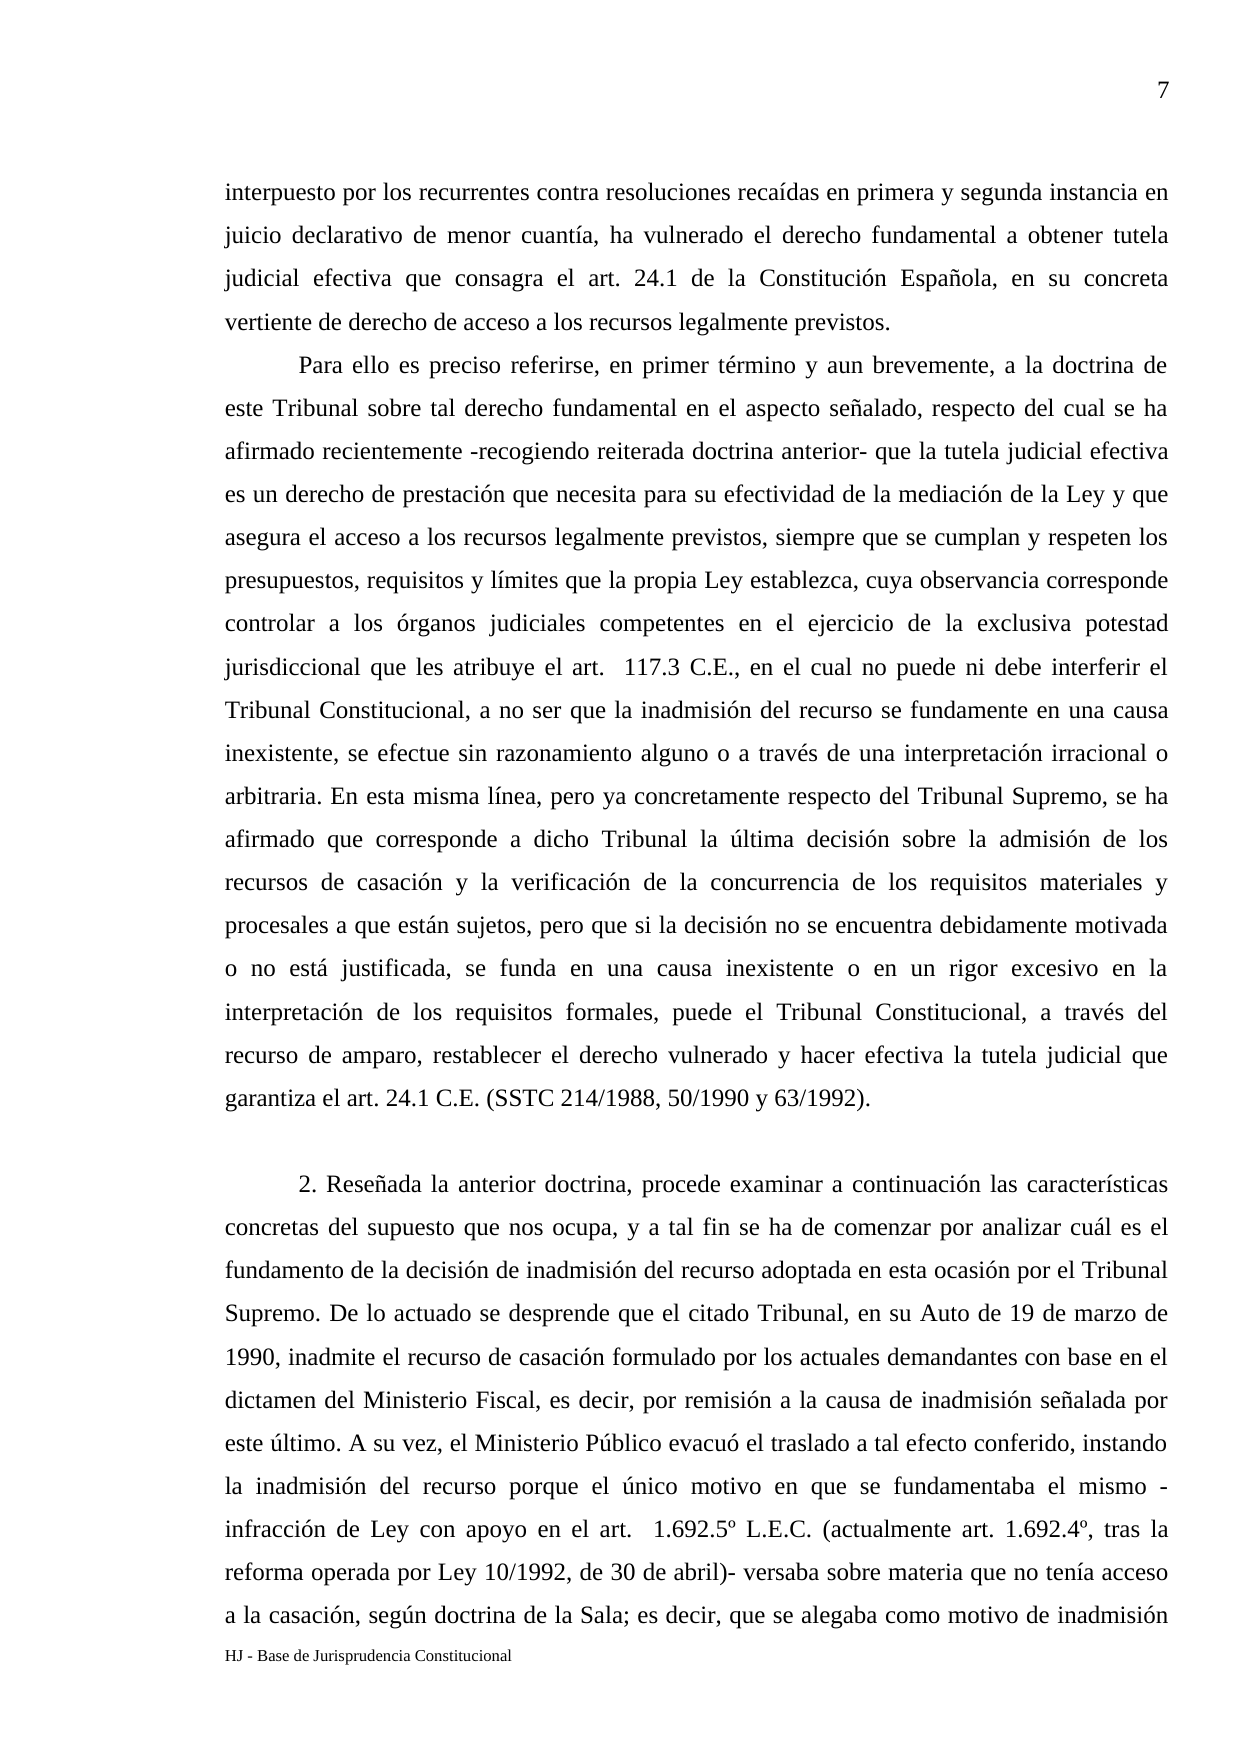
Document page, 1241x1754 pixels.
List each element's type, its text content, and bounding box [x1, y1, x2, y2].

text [224, 177, 1169, 335]
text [224, 1169, 1169, 1629]
text Para ello es preciso referirse, en primer término y aun brevemente, a la doctrina de este Tribunal sobre tal derecho fundamental en el aspecto señalado, respecto del cual se ha afirmado recientemente -recogiendo reiterada doctrina anterior- que la tutela judicial efectiva es un derecho de prestación que necesita para su efectividad de la mediación de la Ley y que asegura el acceso a los recursos legalmente previstos, siempre que se cumplan y respeten los presupuestos, requisitos y límites que la propia Ley establezca, cuya observancia corresponde controlar a los órganos judiciales competentes en el ejercicio de la exclusiva potestad jurisdiccional que les atribuye el art. 117.3 C.E., en el cual no puede ni debe interferir el Tribunal Constitucional, a no ser que la inadmisión del recurso se fundamente en una causa inexistente, se efectue sin razonamiento alguno o a través de una interpretación irracional o arbitraria. En esta misma línea, pero ya concretamente respecto del Tribunal Supremo, se ha afirmado que corresponde a dicho Tribunal la última decisión sobre la admisión de los recursos de casación y la verificación de la concurrencia de los requisitos materiales y procesales a que están sujetos, pero que si la decisión no se encuentra debidamente motivada o no está justificada, se funda en una causa inexistente o en un rigor excesivo en la interpretación de los requisitos formales, puede el Tribunal Constitucional, a través del recurso de amparo, restablecer el derecho vulnerado y hacer efectiva la tutela judicial que garantiza el art. 24.1 C.E. (SSTC 214/1988, 50/1990 y 63/1992). [224, 350, 1169, 1112]
